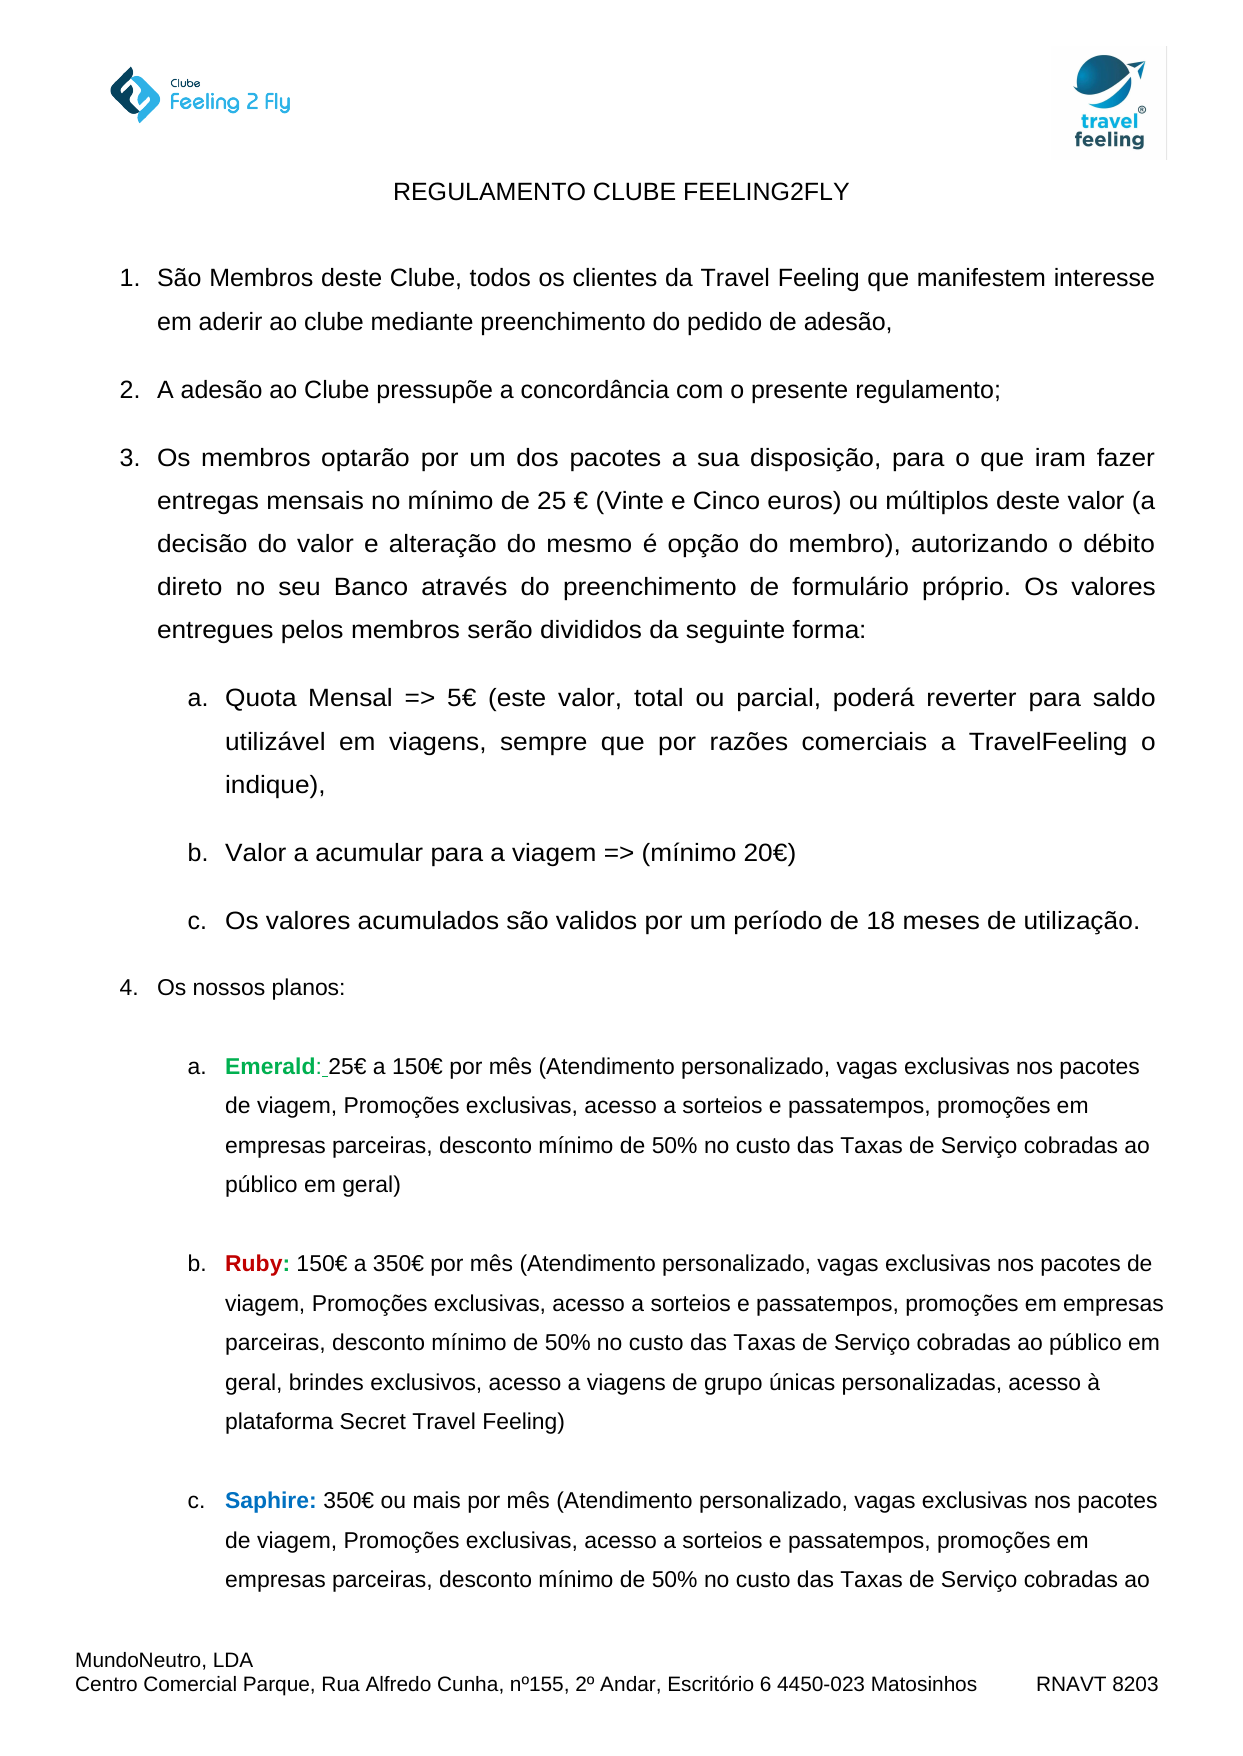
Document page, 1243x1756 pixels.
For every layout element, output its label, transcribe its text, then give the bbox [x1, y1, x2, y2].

text REGULAMENTO CLUBE FEELING2FLY [75, 177, 1168, 206]
list Os membros optarão por um dos pacotes a sua disposição, para o que iram fazer entregas mensais no mínimo de 25 € (Vinte e Cinco euros) ou múltiplos deste valor (a decisão do valor e alteração do mesmo é opção do membro), autorizando o débito direto no seu Banco através do preenchimento de formulário próprio. Os valores entregues pelos membros serão divididos da seguinte forma: [119, 443, 1157, 644]
list Os nossos planos: [119, 974, 1168, 1000]
list Emerald: 25€ a 150€ por mês (Atendimento personalizado, vagas exclusivas nos pacotes de viagem, Promoções exclusivas, acesso a sorteios e passatempos, promoções em empresas parceiras, desconto mínimo de 50% no custo das Taxas de Serviço cobradas ao público em geral) [187, 1053, 1168, 1198]
list Os valores acumulados são validos por um período de 18 meses de utilização. [187, 906, 1157, 935]
list A adesão ao Clube pressupõe a concordância com o presente regulamento; [119, 375, 1157, 403]
list Valor a acumular para a viagem => (mínimo 20€) [187, 838, 1157, 867]
picture [75, 0, 331, 177]
list Ruby: 150€ a 350€ por mês (Atendimento personalizado, vagas exclusivas nos pacotes de viagem, Promoções exclusivas, acesso a sorteios e passatempos, promoções em empresas parceiras, desconto mínimo de 50% no custo das Taxas de Serviço cobradas ao público em geral, brindes exclusivos, acesso a viagens de grupo únicas personalizadas, acesso à plataforma Secret Travel Feeling) [187, 1250, 1168, 1435]
picture [1051, 46, 1168, 160]
list São Membros deste Clube, todos os clientes da Travel Feeling que manifestem interesse em aderir ao clube mediante preenchimento do pedido de adesão, [119, 263, 1157, 335]
list Quota Mensal => 5€ (este valor, total ou parcial, poderá reverter para saldo utilizável em viagens, sempre que por razões comerciais a TravelFeeling o indique), [187, 683, 1157, 798]
